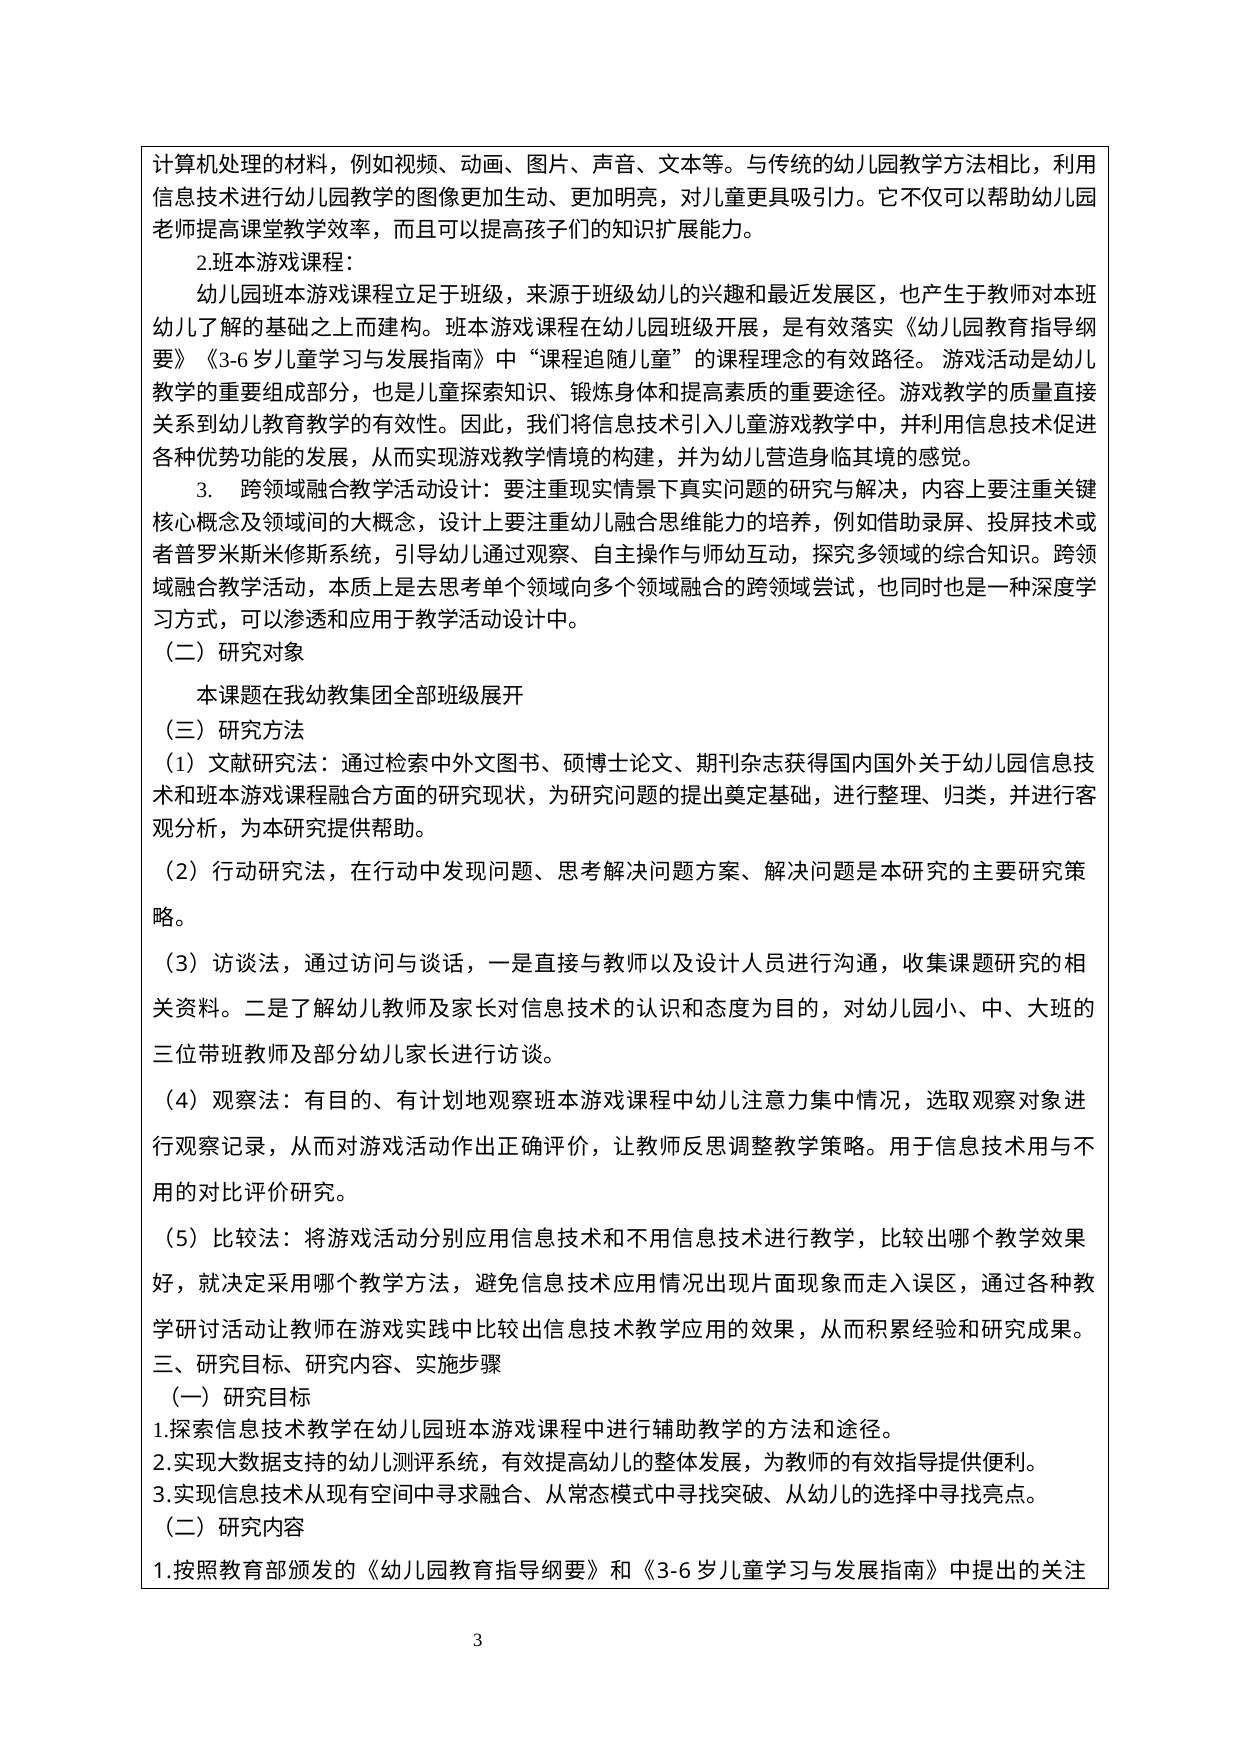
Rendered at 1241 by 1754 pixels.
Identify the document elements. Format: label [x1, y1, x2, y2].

table_header [142, 147, 1108, 1588]
